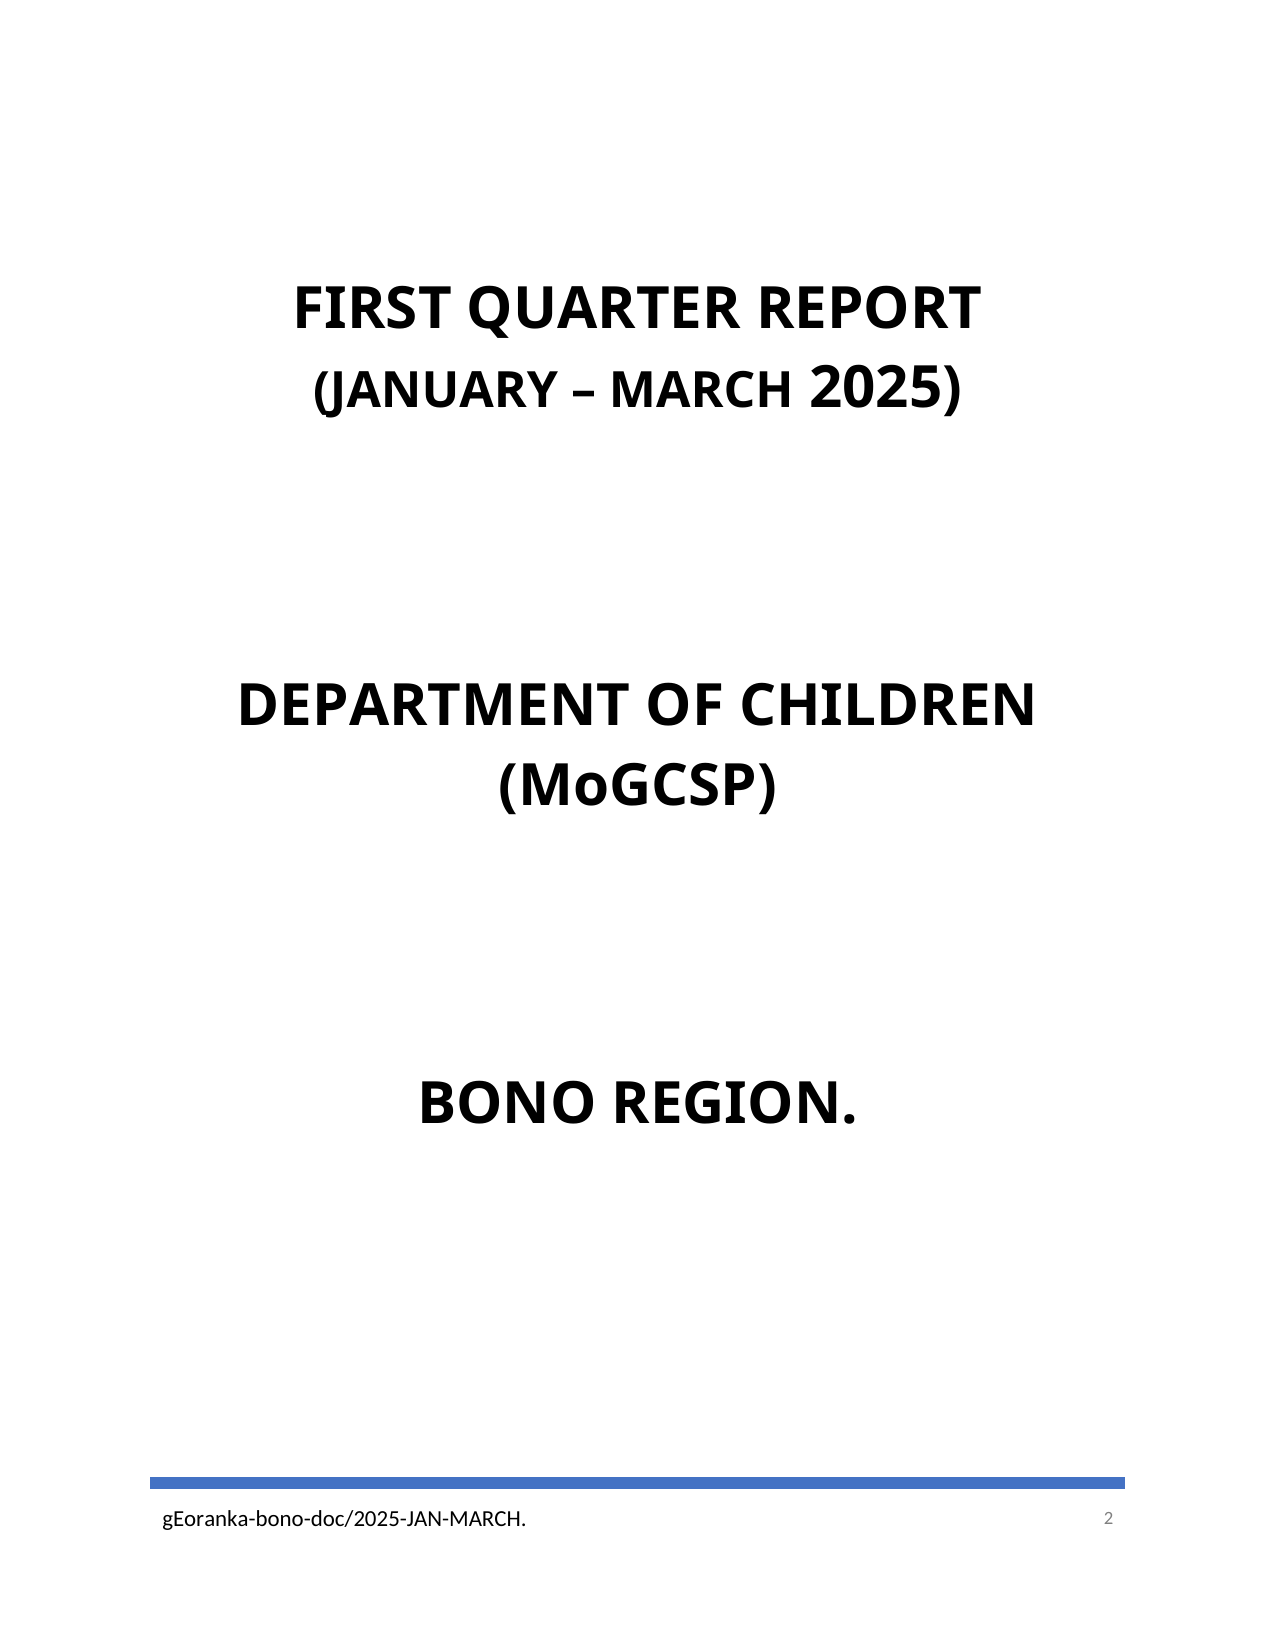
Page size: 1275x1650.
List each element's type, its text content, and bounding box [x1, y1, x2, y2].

text (MoGCSP) [150, 743, 1125, 822]
text BONO REGION. [150, 1061, 1125, 1140]
text (JANUARY – MARCH 2025) [150, 345, 1125, 425]
text FIRST QUARTER REPORT [150, 266, 1125, 345]
text DEPARTMENT OF CHILDREN [150, 663, 1125, 743]
